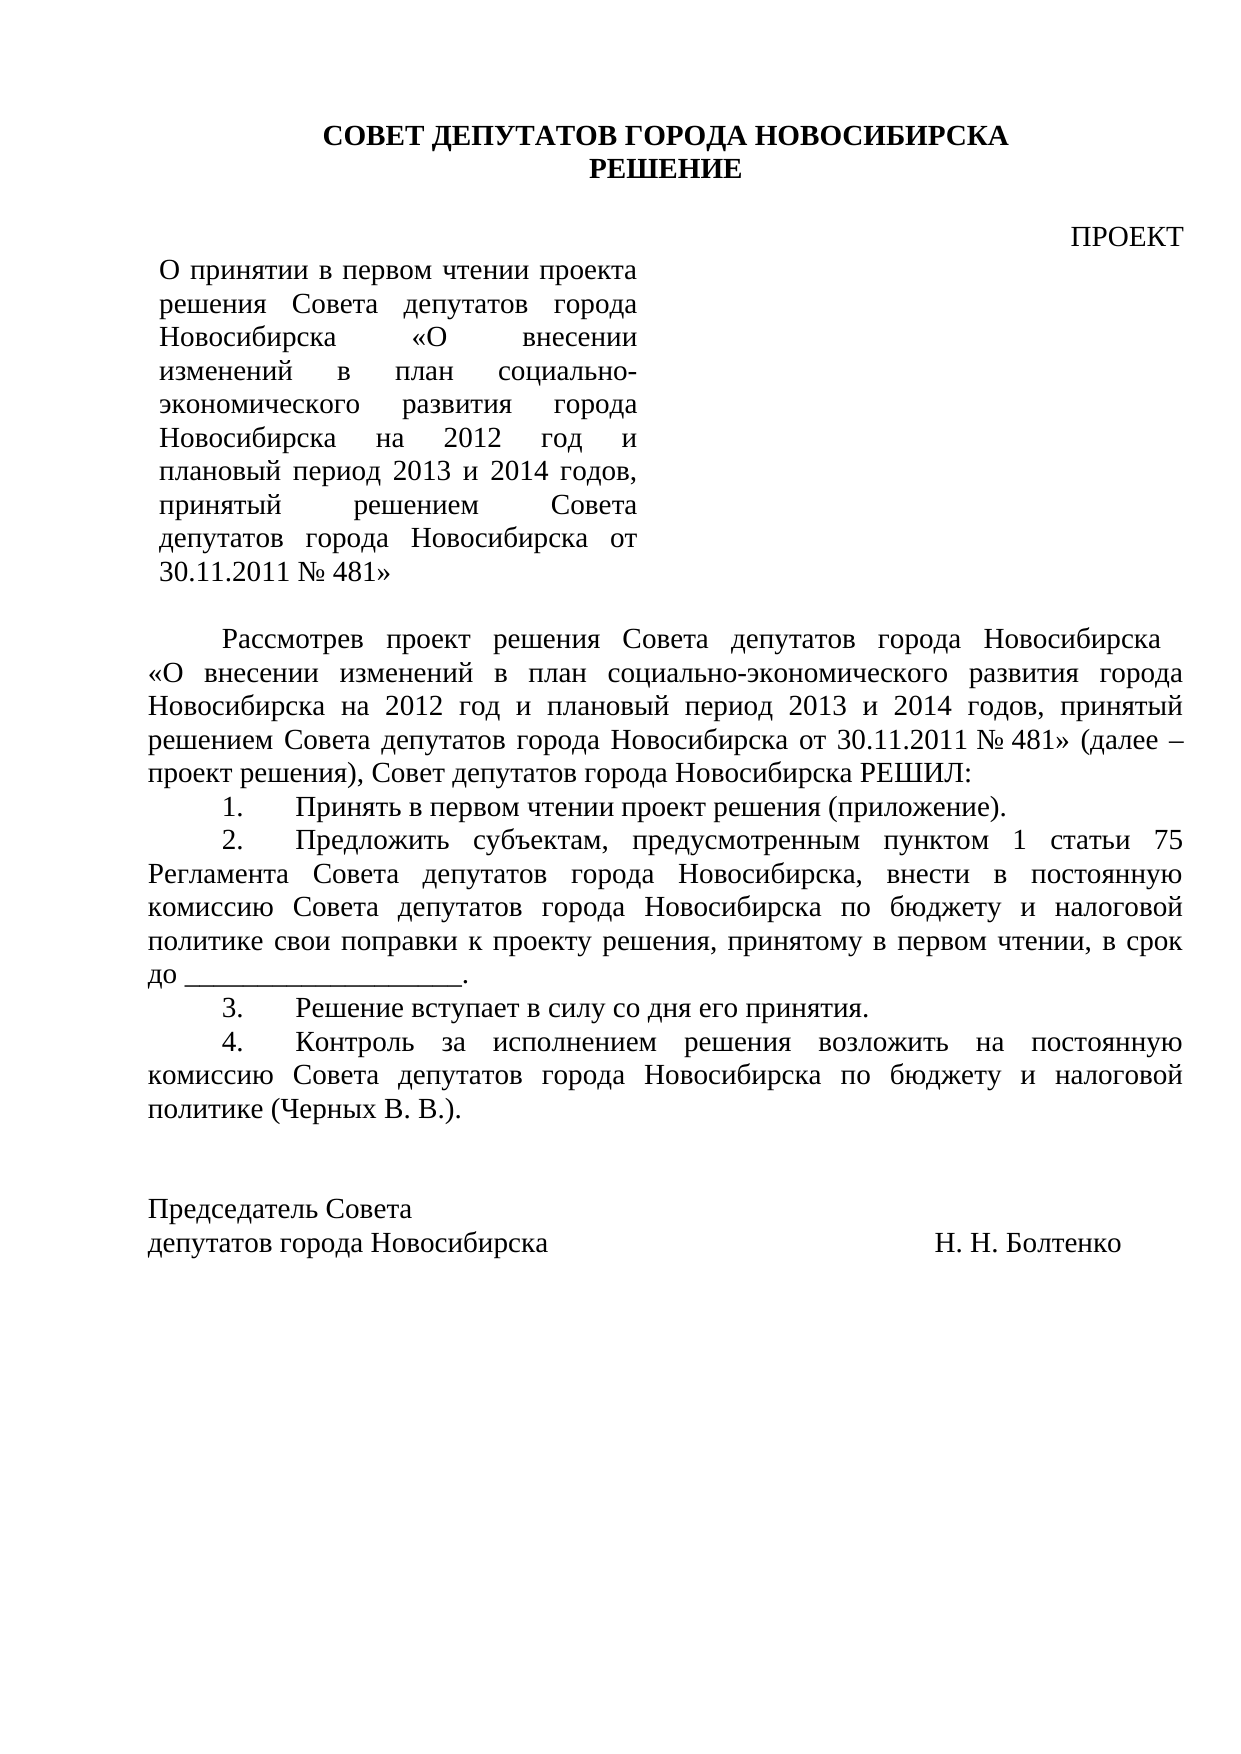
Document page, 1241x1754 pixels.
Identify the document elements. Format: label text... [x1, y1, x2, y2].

text Рассмотрев проект решения Совета депутатов города Новосибирска «О внесении изменений в план социально-экономического развития города Новосибирска на 2012 год и плановый период 2013 и 2014 годов, принятый решением Совета депутатов города Новосибирска от 30.11.2011 № 481» (далее – проект решения), Совет депутатов города Новосибирска РЕШИЛ: [148, 621, 1184, 789]
text Председатель Совета [148, 1191, 1184, 1225]
text депутатов города Новосибирска Н. Н. Болтенко [148, 1225, 1184, 1258]
text 2. Предложить субъектам, предусмотренным пунктом 1 статьи 75 Регламента Совета депутатов города Новосибирска, внести в постоянную комиссию Совета депутатов города Новосибирска по бюджету и налоговой политике свои поправки к проекту решения, принятому в первом чтении, в срок до ___________________. [148, 822, 1184, 990]
text ПРОЕКТ [148, 219, 1184, 252]
text 4. Контроль за исполнением решения возложить на постоянную комиссию Совета депутатов города Новосибирска по бюджету и налоговой политике (Черных В. В.). [148, 1024, 1184, 1124]
text 1. Принять в первом чтении проект решения (приложение). [148, 789, 1184, 822]
table_header О принятии в первом чтении проекта решения Совета депутатов города Новосибирска «О внесении изменений в план социально-экономического развития города Новосибирска на 2012 год и плановый период 2013 и 2014 годов, принятый решением Совета депутатов города Новосибирска от 30.11.2011 № 481» [148, 252, 646, 588]
text РЕШЕНИЕ [148, 152, 1184, 185]
text 3. Решение вступает в силу со дня его принятия. [148, 990, 1184, 1024]
text СОВЕТ ДЕПУТАТОВ ГОРОДА НОВОСИБИРСКА [148, 118, 1184, 152]
